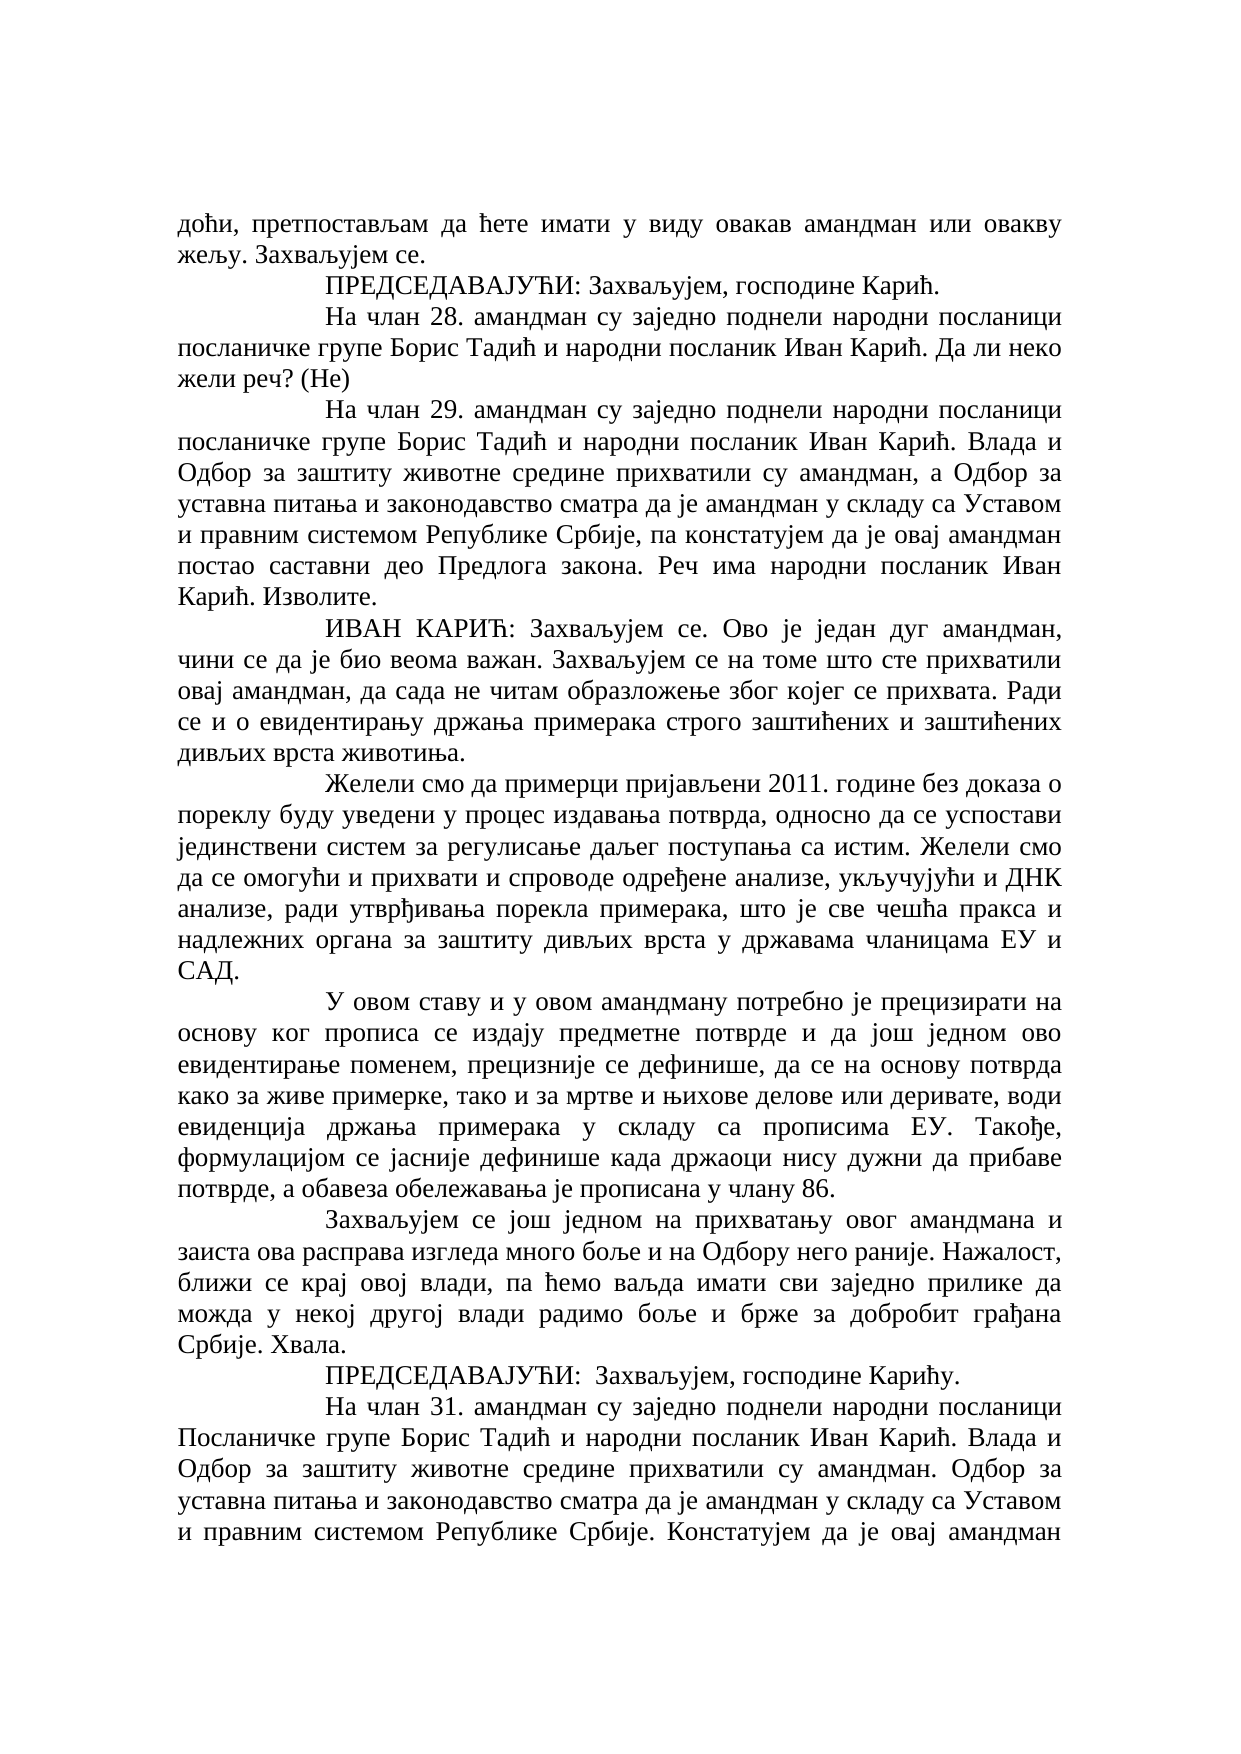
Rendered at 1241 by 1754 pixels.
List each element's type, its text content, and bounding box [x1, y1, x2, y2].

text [177, 1390, 1063, 1546]
text У овом ставу и у овом амандману потребно је прецизирати на основу ког прописа се издају предметне потврде и да још једном ово евидентирање поменем, прецизније се дефинише, да се на основу потврда како за живе примерке, тако и за мртве и њихове делове или деривате, води евиденција држања примерака у складу са прописима ЕУ. Такође, формулацијом се јасније дефинише када држаоци нису дужни да прибаве потврде, а обавеза обележавања је прописана у члану 86. [177, 985, 1063, 1203]
text ПРЕДСЕДАВАЈУЋИ: Захваљујем, господине Карићу. [177, 1359, 1063, 1390]
text Захваљујем се још једном на прихватању овог амандмана и заиста ова расправа изгледа много боље и на Одбору него раније. Нажалост, ближи се крај овој влади, па ћемо ваљда имати сви заједно прилике да можда у некој другој влади радимо боље и брже за добробит грађана Србије. Хвала. [177, 1203, 1063, 1359]
text Желели смо да примерци пријављени 2011. године без доказа о пореклу буду уведени у процес издавања потврда, односно да се успостави јединствени систем за регулисање даљег поступања са истим. Желели смо да се омогући и прихвати и спроводе одређене анализе, укључујући и ДНК анализе, ради утврђивања порекла примерака, што је све чешћа пракса и надлежних органа за заштиту дивљих врста у државама чланицама ЕУ и САД. [177, 767, 1063, 985]
text На члан 29. амандман су заједно поднели народни посланици посланичке групе Борис Тадић и народни посланик Иван Карић. Влада и Одбор за заштиту животне средине прихватили су амандман, а Одбор за уставна питања и законодавство сматра да је амандман у складу са Уставом и правним системом Републике Србије, па констатујем да је овај амандман постао саставни део Предлога закона. Реч има народни посланик Иван Карић. Изволите. [177, 394, 1063, 612]
text На члан 28. амандман су заједно поднели народни посланици посланичке групе Борис Тадић и народни посланик Иван Карић. Да ли неко жели реч? (Не) [177, 300, 1063, 394]
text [177, 207, 1063, 269]
text ПРЕДСЕДАВАЈУЋИ: Захваљујем, господине Карић. [177, 269, 1063, 300]
text ИВАН КАРИЋ: Захваљујем се. Ово је један дуг амандман, чини се да је био веома важан. Захваљујем се на томе што сте прихватили овај амандман, да сада не читам образложење због којег се прихвата. Ради се и о евидентирању држања примерака строго заштићених и заштићених дивљих врста животиња. [177, 612, 1063, 767]
